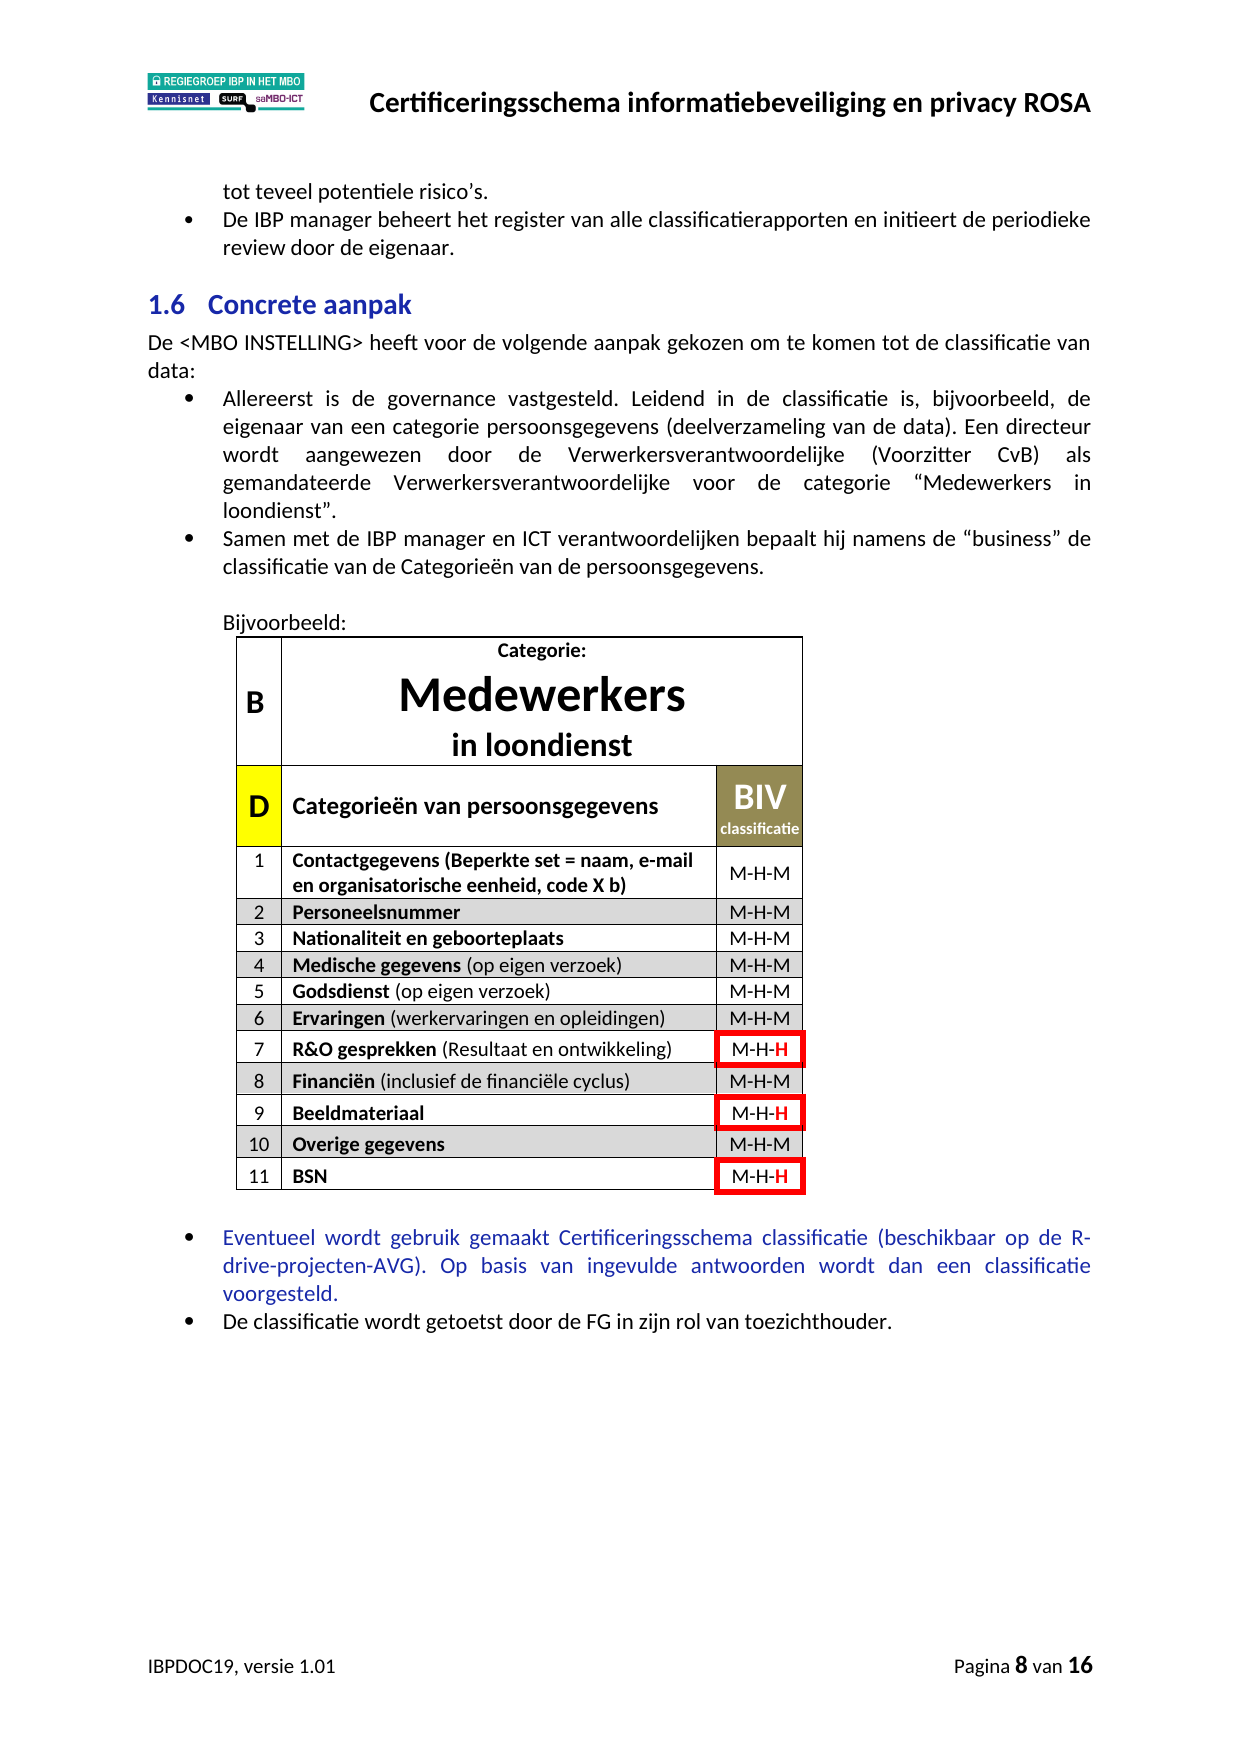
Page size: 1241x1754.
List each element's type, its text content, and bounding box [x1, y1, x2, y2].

table_cell M-H-H [720, 1036, 800, 1062]
table_cell M-H-M [717, 899, 802, 924]
table_cell 6 [237, 1005, 281, 1030]
table_cell 10 [237, 1126, 281, 1157]
table_header B [237, 638, 281, 764]
table_cell D [237, 766, 281, 846]
table_cell R&O gesprekken (Resultaat en ontwikkeling) [282, 1031, 714, 1062]
text Bijvoorbeeld: [223, 608, 1092, 636]
table_cell Nationaliteit en geboorteplaats [282, 925, 716, 951]
table_cell M-H-M [717, 847, 802, 898]
list Samen met de IBP manager en ICT verantwoordelijken bepaalt hij namens de “business” de classificatie van de Categorieën van de persoonsgegevens. [185, 524, 1092, 580]
table_cell 4 [237, 952, 281, 977]
table_cell 2 [237, 899, 281, 924]
table_cell M-H-M [717, 925, 802, 951]
subtitle Concrete aanpak [148, 286, 1092, 322]
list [185, 177, 1092, 205]
table_cell BIV classificatie [717, 766, 802, 846]
list Allereerst is de governance vastgesteld. Leidend in de classificatie is, bijvoorbeeld, de eigenaar van een categorie persoonsgegevens (deelverzameling van de data). Een directeur wordt aangewezen door de Verwerkersverantwoordelijke (Voorzitter CvB) als gemandateerde Verwerkersverantwoordelijke voor de categorie “Medewerkers in loondienst”. [185, 384, 1092, 524]
table_cell Contactgegevens (Beperkte set = naam, e-mail en organisatorische eenheid, code X b) [282, 847, 716, 898]
table_cell Financiën (inclusief de financiële cyclus) [282, 1063, 716, 1093]
table_cell 11 [237, 1158, 281, 1188]
table_cell 8 [237, 1063, 281, 1093]
table_cell 3 [237, 925, 281, 951]
table_cell 7 [237, 1031, 281, 1062]
table_cell Godsdienst (op eigen verzoek) [282, 978, 716, 1004]
table_cell M-H-M [717, 1131, 802, 1157]
table_cell Ervaringen (werkervaringen en opleidingen) [282, 1005, 716, 1030]
table_cell 9 [237, 1095, 281, 1125]
text De <MBO INSTELLING> heeft voor de volgende aanpak gekozen om te komen tot de classificatie van data: [148, 328, 1092, 384]
table_cell M-H-H [720, 1163, 800, 1188]
table_cell Categorieën van persoonsgegevens [282, 766, 716, 846]
table_cell 5 [237, 978, 281, 1004]
table_cell Medische gegevens (op eigen verzoek) [282, 952, 716, 977]
table_cell M-H-M [717, 1068, 802, 1093]
table_cell Personeelsnummer [282, 899, 716, 924]
picture [147, 73, 305, 113]
table_cell M-H-M [717, 952, 802, 977]
table_cell 1 [237, 847, 281, 898]
table_cell BSN [282, 1158, 714, 1188]
table_cell M-H-M [717, 978, 802, 1004]
table_cell M-H-H [720, 1100, 800, 1125]
table_cell M-H-M [717, 1005, 802, 1030]
table_header Categorie: Medewerkers in loondienst [282, 638, 802, 764]
list Eventueel wordt gebruik gemaakt Certificeringsschema classificatie (beschikbaar op de R-drive-projecten-AVG). Op basis van ingevulde antwoorden wordt dan een classificatie voorgesteld. [185, 1223, 1092, 1307]
list De classificatie wordt getoetst door de FG in zijn rol van toezichthouder. [185, 1307, 1092, 1335]
table_cell Overige gegevens [282, 1126, 716, 1157]
table_cell Beeldmateriaal [282, 1095, 714, 1125]
list De IBP manager beheert het register van alle classificatierapporten en initieert de periodieke review door de eigenaar. [185, 205, 1092, 261]
